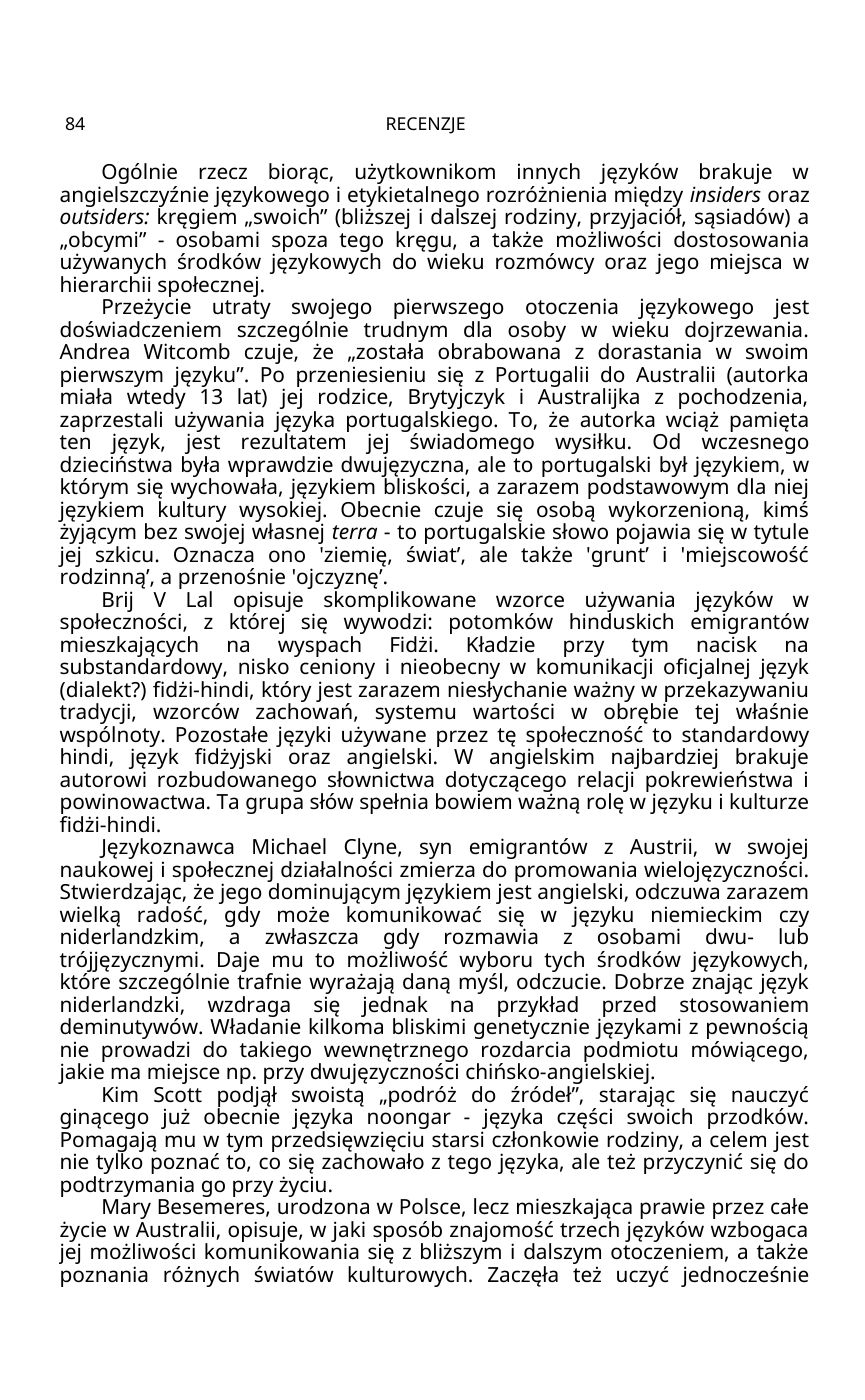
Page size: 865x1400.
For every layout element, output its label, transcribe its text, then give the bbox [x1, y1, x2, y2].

text Kim Scott podjął swoistą „podróż do źródeł”, starając się nauczyć ginącego już obecnie języka noongar - języka części swoich przodków. Pomagają mu w tym przedsięwzięciu starsi członkowie rodziny, a celem jest nie tylko poznać to, co się zachowało z tego języka, ale też przyczynić się do podtrzymania go przy życiu. [59, 1084, 810, 1197]
text RECENZJE [385, 116, 466, 134]
text Mary Besemeres, urodzona w Polsce, lecz mieszkająca prawie przez całe życie w Australii, opisuje, w jaki sposób znajomość trzech języków wzbogaca jej możliwości komunikowania się z bliższym i dalszym otoczeniem, a także poznania różnych światów kulturowych. Zaczęła też uczyć jednocześnie polskiego i angielskiego swoją małą córeczkę, należącą do trzeciego już pokolenia [59, 1197, 810, 1286]
text 84 [65, 116, 85, 133]
text Przeżycie utraty swojego pierwszego otoczenia językowego jest doświadczeniem szczególnie trudnym dla osoby w wieku dojrzewania. Andrea Witcomb czuje, że „została obrabowana z dorastania w swoim pierwszym języku”. Po przeniesieniu się z Portugalii do Australii (autorka miała wtedy 13 lat) jej rodzice, Brytyjczyk i Australijka z pochodzenia, zaprzestali używania języka portugalskiego. To, że autorka wciąż pamięta ten język, jest rezultatem jej świadomego wysiłku. Od wczesnego dzieciństwa była wprawdzie dwujęzyczna, ale to portugalski był językiem, w którym się wychowała, językiem bliskości, a zarazem podstawowym dla niej językiem kultury wysokiej. Obecnie czuje się osobą wykorzenioną, kimś żyjącym bez swojej własnej terra - to portugalskie słowo pojawia się w tytule jej szkicu. Oznacza ono 'ziemię, świat’, ale także 'grunt’ i 'miejscowość rodzinną’, a przenośnie 'ojczyznę’. [59, 297, 810, 589]
text Językoznawca Michael Clyne, syn emigrantów z Austrii, w swojej naukowej i społecznej działalności zmierza do promowania wielojęzyczności. Stwierdzając, że jego dominującym językiem jest angielski, odczuwa zarazem wielką radość, gdy może komunikować się w języku niemieckim czy niderlandzkim, a zwłaszcza gdy rozmawia z osobami dwu- lub trójjęzycznymi. Daje mu to możliwość wyboru tych środków językowych, które szczególnie trafnie wyrażają daną myśl, odczucie. Dobrze znając język niderlandzki, wzdraga się jednak na przykład przed stosowaniem deminutywów. Władanie kilkoma bliskimi genetycznie językami z pewnością nie prowadzi do takiego wewnętrznego rozdarcia podmiotu mówiącego, jakie ma miejsce np. przy dwujęzyczności chińsko-angielskiej. [59, 837, 810, 1084]
text Brij V Lal opisuje skomplikowane wzorce używania języków w społeczności, z której się wywodzi: potomków hinduskich emigrantów mieszkających na wyspach Fidżi. Kładzie przy tym nacisk na substandardowy, nisko ceniony i nieobecny w komunikacji oficjalnej język (dialekt?) fidżi-hindi, który jest zarazem niesłychanie ważny w przekazywaniu tradycji, wzorców zachowań, systemu wartości w obrębie tej właśnie wspólnoty. Pozostałe języki używane przez tę społeczność to standardowy hindi, język fidżyjski oraz angielski. W angielskim najbardziej brakuje autorowi rozbudowanego słownictwa dotyczącego relacji pokrewieństwa i powinowactwa. Ta grupa słów spełnia bowiem ważną rolę w języku i kulturze fidżi-hindi. [59, 589, 810, 837]
text Ogólnie rzecz biorąc, użytkownikom innych języków brakuje w angielszczyźnie językowego i etykietalnego rozróżnienia między insiders oraz outsiders: kręgiem „swoich” (bliższej i dalszej rodziny, przyjaciół, sąsiadów) a „obcymi” - osobami spoza tego kręgu, a także możliwości dostosowania używanych środków językowych do wieku rozmówcy oraz jego miejsca w hierarchii społecznej. [59, 162, 810, 297]
